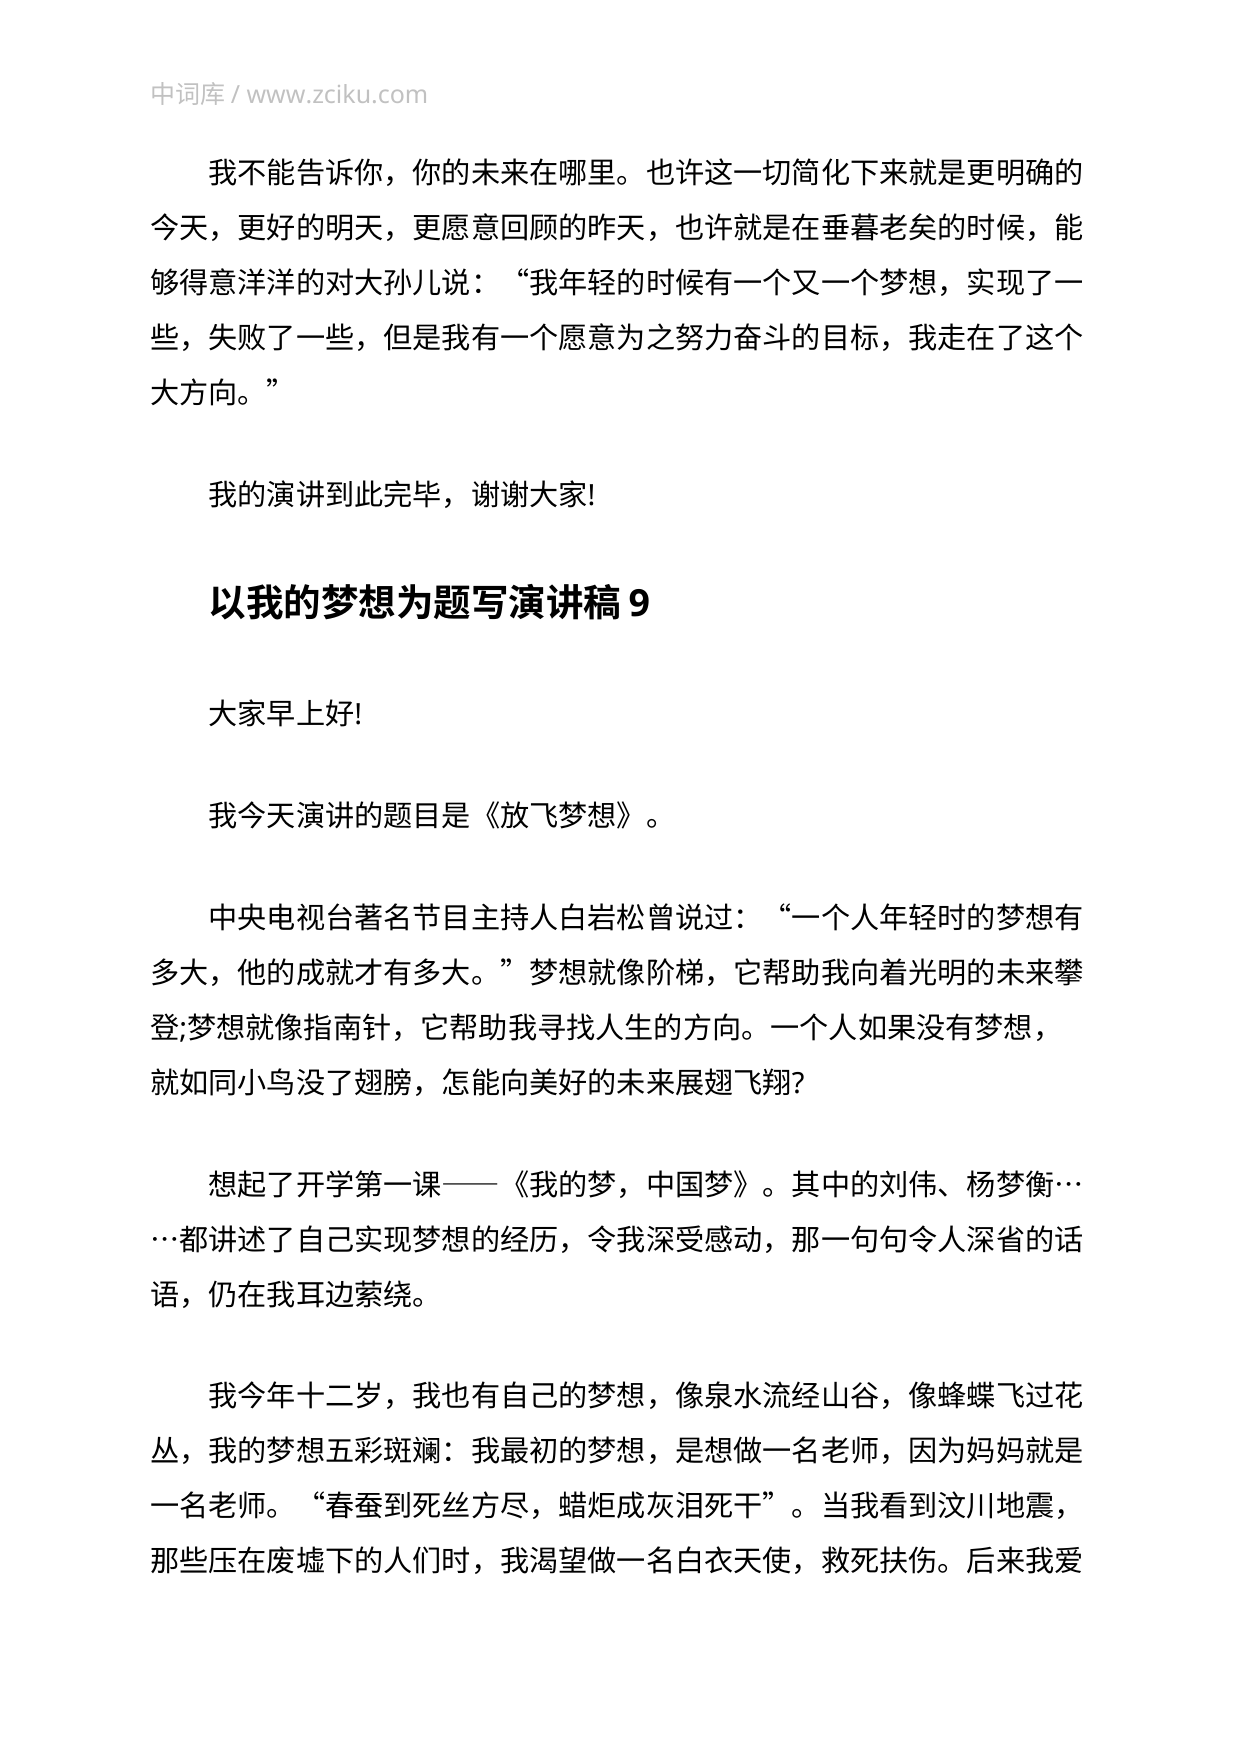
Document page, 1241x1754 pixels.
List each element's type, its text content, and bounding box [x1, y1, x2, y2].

text 大家早上好! [150, 691, 1090, 733]
text 以我的梦想为题写演讲稿9 [150, 573, 1090, 628]
text 我今天演讲的题目是《放飞梦想》。 [150, 793, 1090, 835]
text 中央电视台著名节目主持人白岩松曾说过：“一个人年轻时的梦想有多大，他的成就才有多大。”梦想就像阶梯，它帮助我向着光明的未来攀登;梦想就像指南针，它帮助我寻找人生的方向。一个人如果没有梦想，就如同小鸟没了翅膀，怎能向美好的未来展翅飞翔? [150, 895, 1090, 1102]
text 我的演讲到此完毕，谢谢大家! [150, 471, 1090, 514]
text 想起了开学第一课——《我的梦，中国梦》。其中的刘伟、杨梦衡……都讲述了自己实现梦想的经历，令我深受感动，那一句句令人深省的话语，仍在我耳边萦绕。 [150, 1161, 1090, 1313]
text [150, 1373, 1090, 1580]
text 我不能告诉你，你的未来在哪里。也许这一切简化下来就是更明确的今天，更好的明天，更愿意回顾的昨天，也许就是在垂暮老矣的时候，能够得意洋洋的对大孙儿说：“我年轻的时候有一个又一个梦想，实现了一些，失败了一些，但是我有一个愿意为之努力奋斗的目标，我走在了这个大方向。” [150, 150, 1090, 412]
